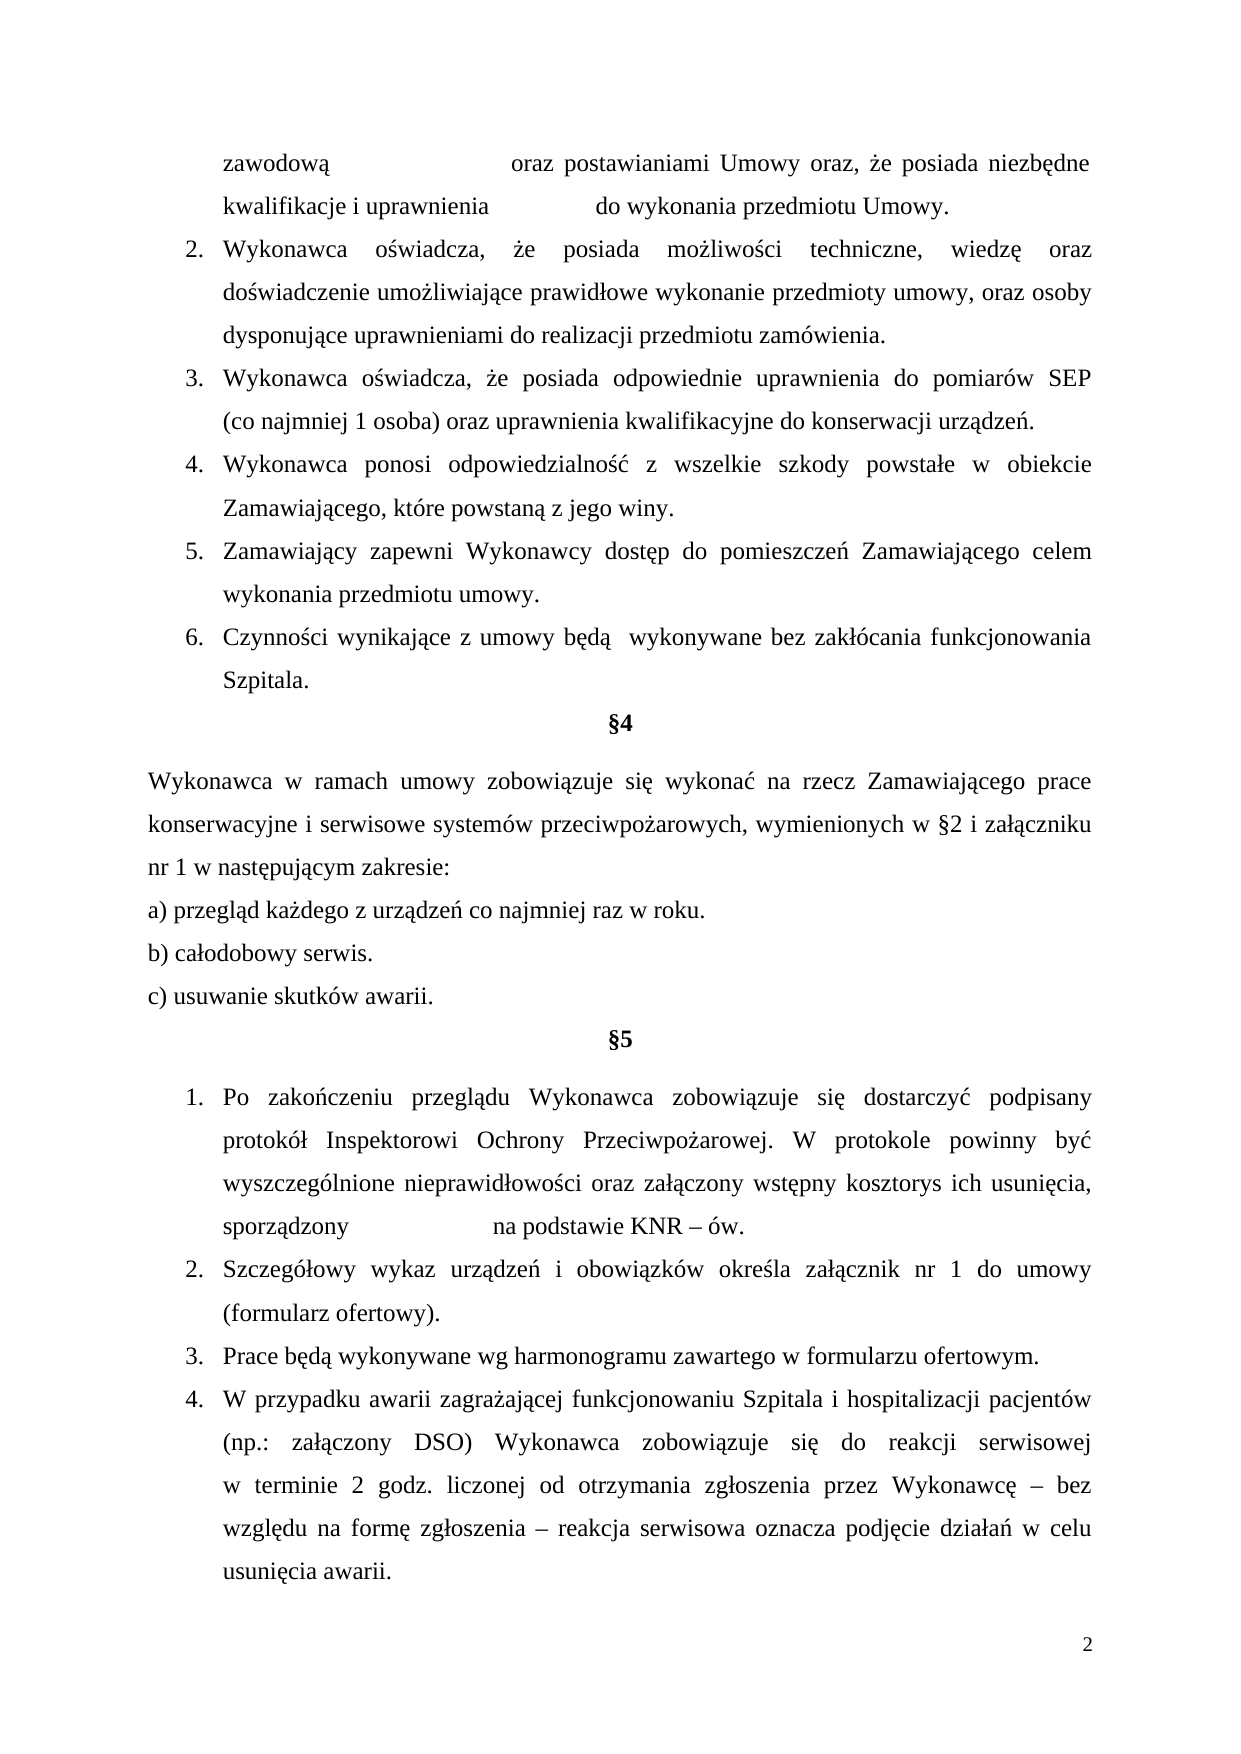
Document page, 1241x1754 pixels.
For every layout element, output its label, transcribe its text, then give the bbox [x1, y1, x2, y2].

list Czynności wynikające z umowy będą wykonywane bez zakłócania funkcjonowania Szpitala. [185, 622, 1092, 694]
text §5 [148, 1024, 1092, 1053]
text a) przegląd każdego z urządzeń co najmniej raz w roku. [148, 895, 1092, 924]
text b) całodobowy serwis. [148, 938, 1092, 967]
list Prace będą wykonywane wg harmonogramu zawartego w formularzu ofertowym. [185, 1341, 1092, 1369]
text §4 [148, 708, 1092, 737]
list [185, 148, 1092, 219]
text c) usuwanie skutków awarii. [148, 981, 1092, 1010]
list Wykonawca oświadcza, że posiada odpowiednie uprawnienia do pomiarów SEP (co najmniej 1 osoba) oraz uprawnienia kwalifikacyjne do konserwacji urządzeń. [185, 363, 1092, 435]
list Wykonawca oświadcza, że posiada możliwości techniczne, wiedzę oraz doświadczenie umożliwiające prawidłowe wykonanie przedmioty umowy, oraz osoby dysponujące uprawnieniami do realizacji przedmiotu zamówienia. [185, 234, 1092, 349]
list Wykonawca ponosi odpowiedzialność z wszelkie szkody powstałe w obiekcie Zamawiającego, które powstaną z jego winy. [185, 449, 1092, 521]
list Po zakończeniu przeglądu Wykonawca zobowiązuje się dostarczyć podpisany protokół Inspektorowi Ochrony Przeciwpożarowej. W protokole powinny być wyszczególnione nieprawidłowości oraz załączony wstępny kosztorys ich usunięcia, sporządzony na podstawie KNR – ów. [185, 1082, 1092, 1240]
list Zamawiający zapewni Wykonawcy dostęp do pomieszczeń Zamawiającego celem wykonania przedmiotu umowy. [185, 536, 1092, 608]
list W przypadku awarii zagrażającej funkcjonowaniu Szpitala i hospitalizacji pacjentów (np.: załączony DSO) Wykonawca zobowiązuje się do reakcji serwisowej w terminie 2 godz. liczonej od otrzymania zgłoszenia przez Wykonawcę – bez względu na formę zgłoszenia – reakcja serwisowa oznacza podjęcie działań w celu usunięcia awarii. [185, 1384, 1092, 1585]
text Wykonawca w ramach umowy zobowiązuje się wykonać na rzecz Zamawiającego prace konserwacyjne i serwisowe systemów przeciwpożarowych, wymienionych w §2 i załączniku nr 1 w następującym zakresie: [148, 766, 1092, 881]
list Szczegółowy wykaz urządzeń i obowiązków określa załącznik nr 1 do umowy (formularz ofertowy). [185, 1254, 1092, 1326]
